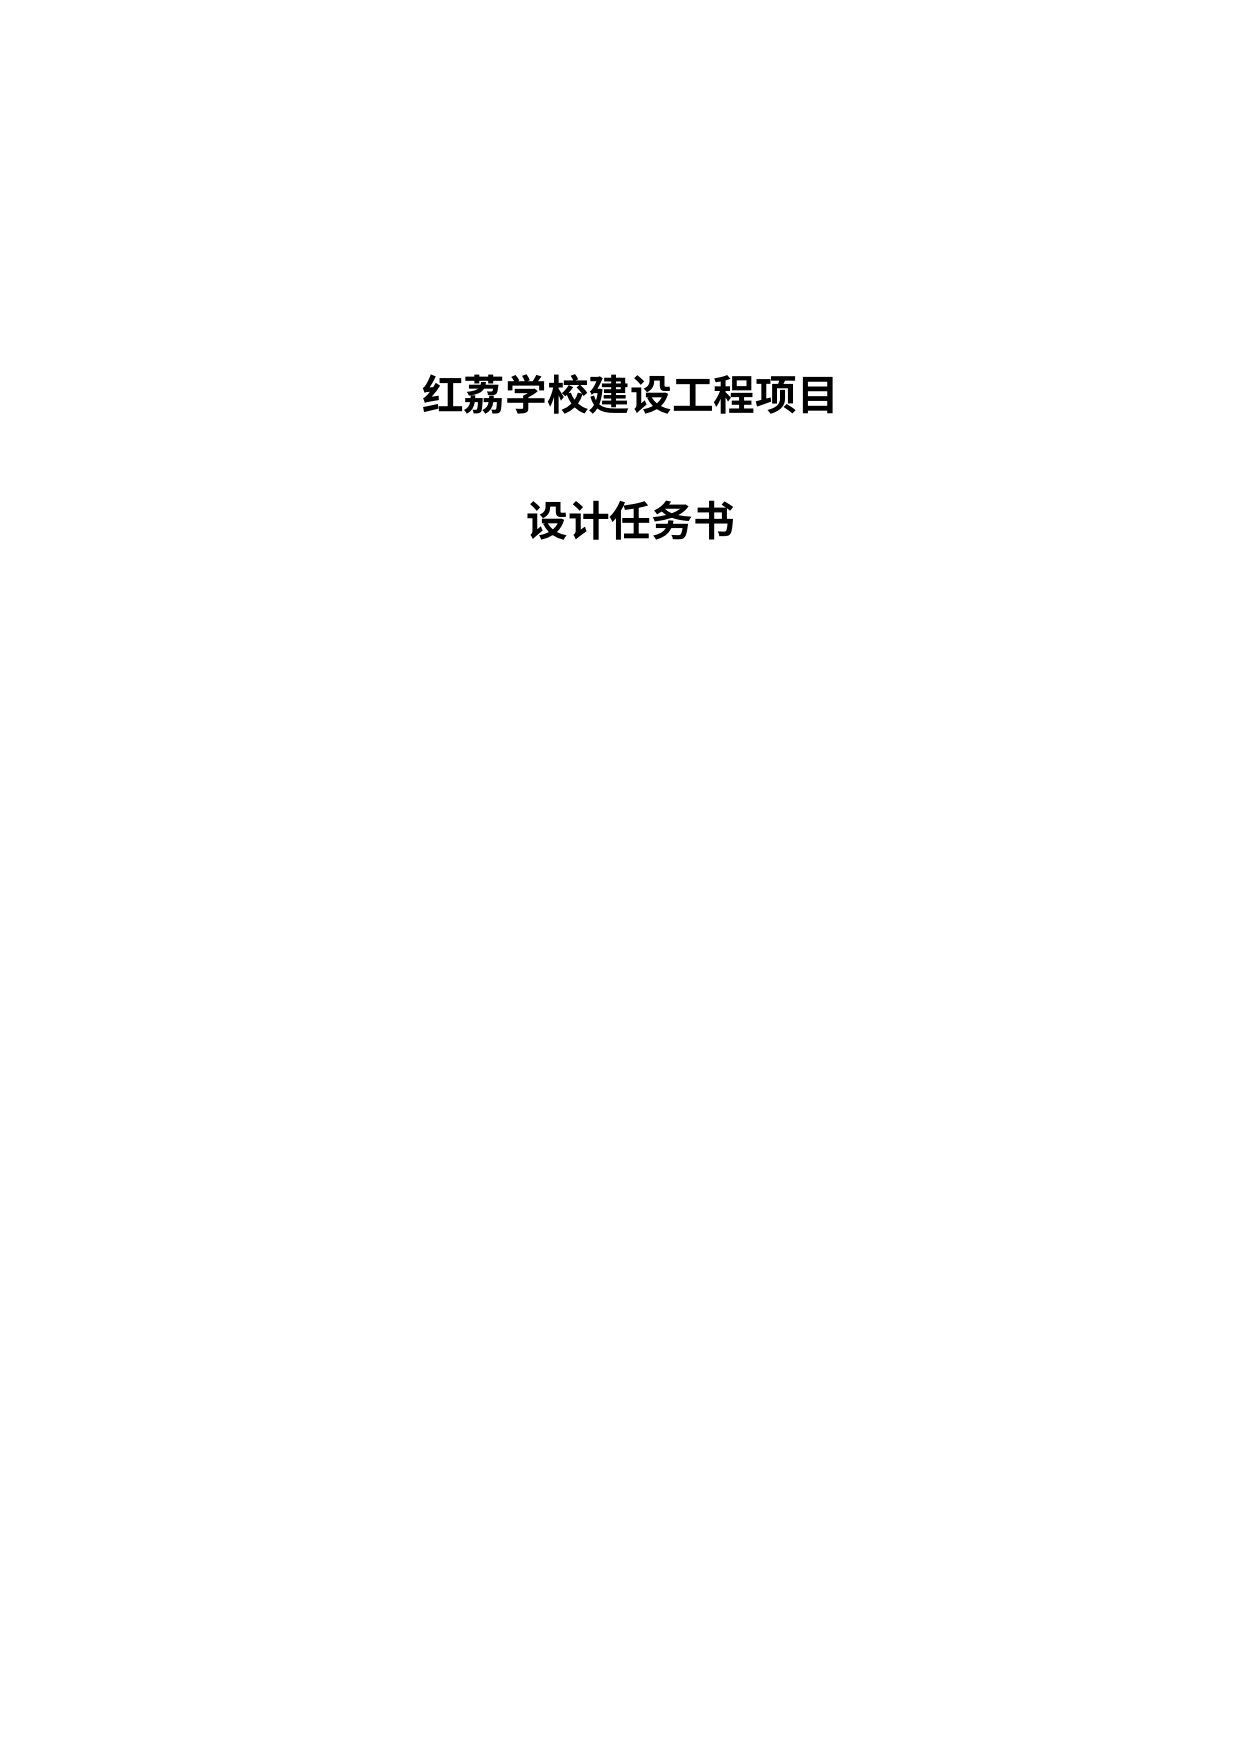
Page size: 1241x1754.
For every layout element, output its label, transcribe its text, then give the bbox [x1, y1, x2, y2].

text 设计任务书 [187, 485, 1053, 550]
text 红荔学校建设工程项目 [187, 360, 1053, 425]
